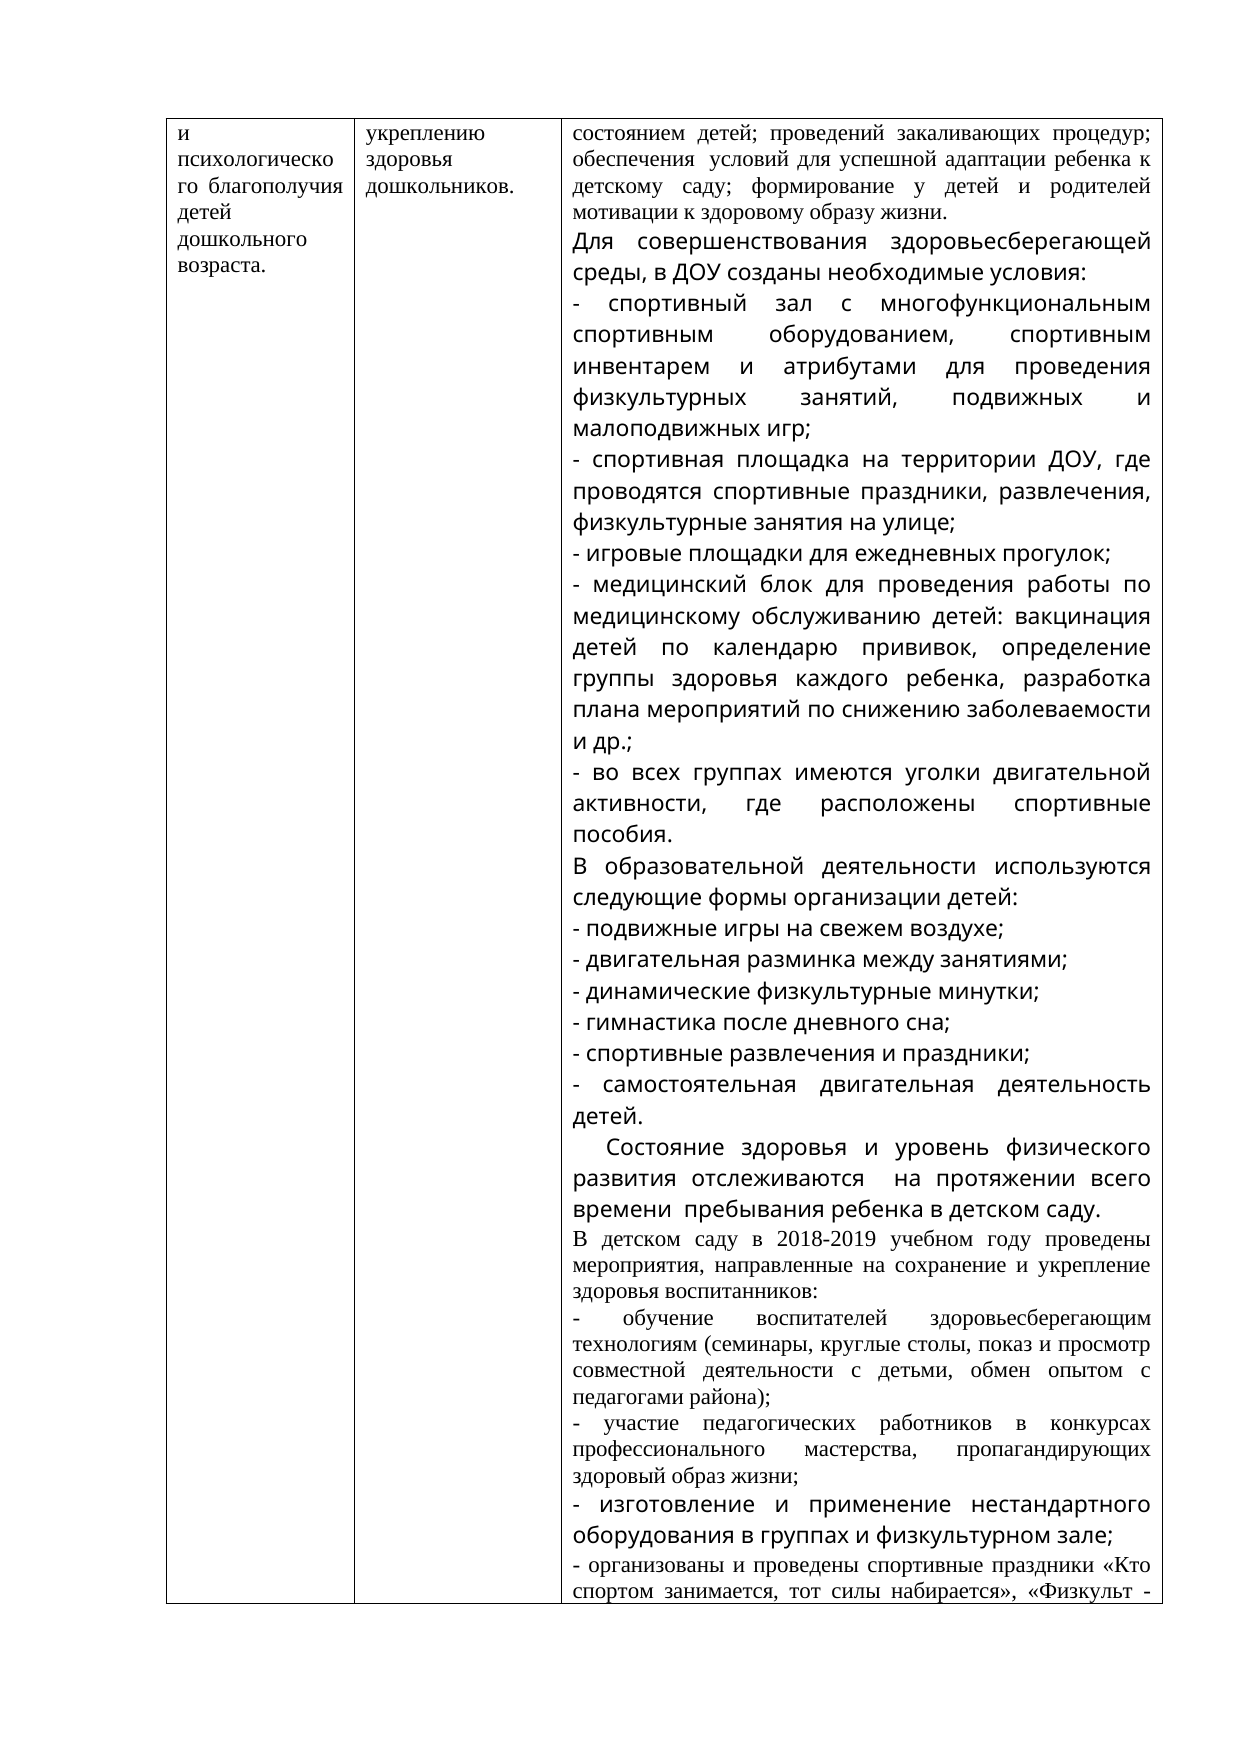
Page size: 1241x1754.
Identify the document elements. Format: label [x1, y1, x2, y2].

table_cell [562, 119, 1162, 1603]
table_cell [355, 119, 561, 1603]
table_cell [167, 119, 354, 1603]
